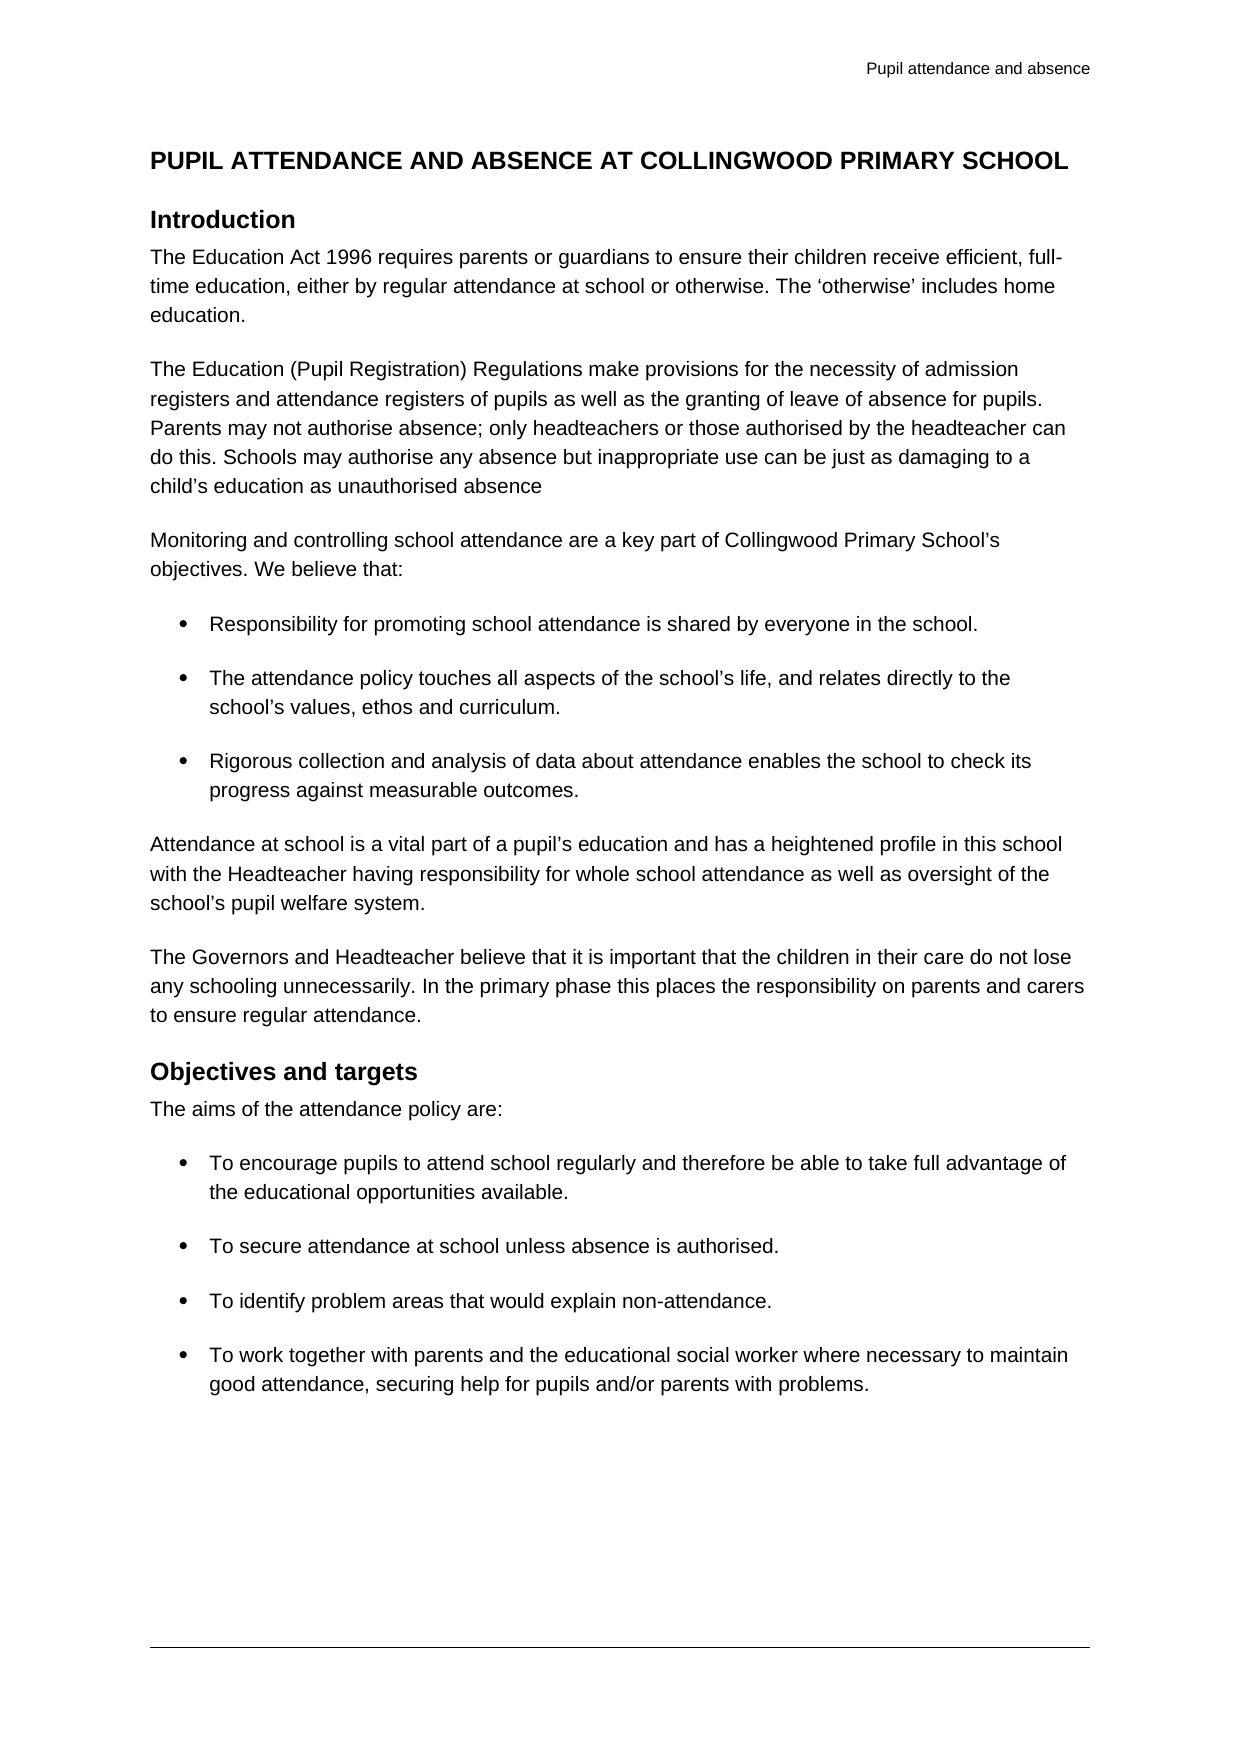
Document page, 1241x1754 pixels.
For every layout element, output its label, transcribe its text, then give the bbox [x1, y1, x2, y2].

text The aims of the attendance policy are: [150, 1093, 1090, 1122]
text Attendance at school is a vital part of a pupil’s education and has a heightened profile in this school with the Headteacher having responsibility for whole school attendance as well as oversight of the school’s pupil welfare system. [150, 828, 1090, 916]
text The attendance policy touches all aspects of the school’s life, and relates directly to the school’s values, ethos and curriculum. [179, 662, 1090, 720]
text To encourage pupils to attend school regularly and therefore be able to take full advantage of the educational opportunities available. [179, 1147, 1090, 1206]
text Responsibility for promoting school attendance is shared by everyone in the school. [179, 608, 1090, 637]
text To secure attendance at school unless absence is authorised. [179, 1231, 1090, 1260]
text The Education Act 1996 requires parents or guardians to ensure their children receive efficient, full-time education, either by regular attendance at school or otherwise. The ‘otherwise’ includes home education. [150, 241, 1090, 328]
text Monitoring and controlling school attendance are a key part of Collingwood Primary School’s objectives. We believe that: [150, 524, 1090, 583]
text To identify problem areas that would explain non-attendance. [179, 1285, 1090, 1314]
text The Education (Pupil Registration) Regulations make provisions for the necessity of admission registers and attendance registers of pupils as well as the granting of leave of absence for pupils. Parents may not authorise absence; only headteachers or those authorised by the headteacher can do this. Schools may authorise any absence but inappropriate use can be just as damaging to a child’s education as unauthorised absence [150, 353, 1090, 499]
subtitle Introduction [150, 201, 1090, 235]
text The Governors and Headteacher believe that it is important that the children in their care do not lose any schooling unnecessarily. In the primary phase this places the responsibility on parents and carers to ensure regular attendance. [150, 941, 1090, 1028]
subtitle PUPIL ATTENDANCE AND ABSENCE AT COLLINGWOOD PRIMARY SCHOOL [150, 143, 1090, 176]
text Rigorous collection and analysis of data about attendance enables the school to check its progress against measurable outcomes. [179, 745, 1090, 803]
text To work together with parents and the educational social worker where necessary to maintain good attendance, securing help for pupils and/or parents with problems. [179, 1339, 1090, 1397]
subtitle Objectives and targets [150, 1053, 1090, 1087]
